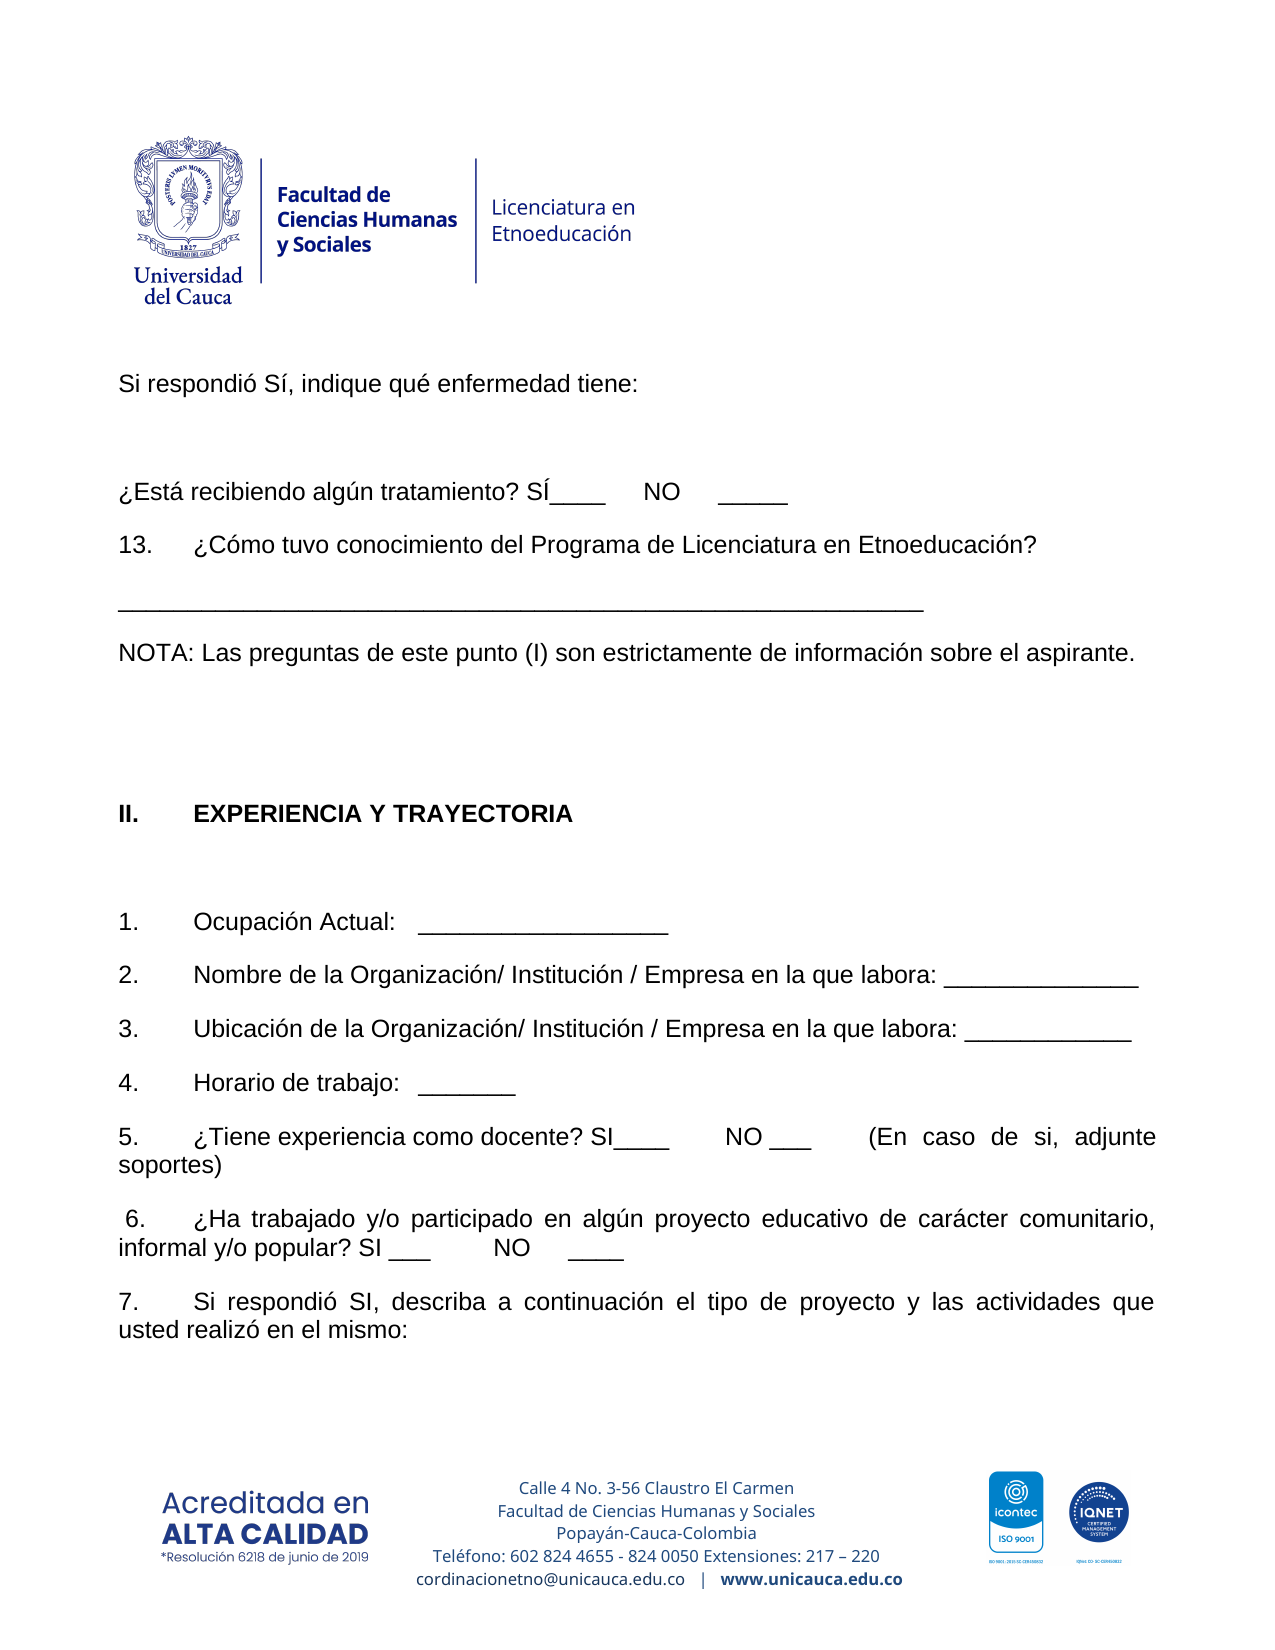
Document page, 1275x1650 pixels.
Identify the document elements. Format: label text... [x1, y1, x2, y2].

picture [986, 1470, 1131, 1566]
text 1. Ocupación Actual: __________________ [118, 907, 1157, 936]
text __________________________________________________________ [118, 584, 1157, 613]
picture [135, 1482, 394, 1566]
text ¿Está recibiendo algún tratamiento? SÍ____ NO _____ [118, 477, 1157, 506]
text 3. Ubicación de la Organización/ Institución / Empresa en la que labora: ____________ [118, 1014, 1157, 1043]
text NOTA: Las preguntas de este punto (I) son estrictamente de información sobre el aspirante. [118, 638, 1157, 667]
text 5. ¿Tiene experiencia como docente? SI____ NO ___ (En caso de si, adjunte soportes) [118, 1122, 1157, 1179]
text 7. Si respondió SI, describa a continuación el tipo de proyecto y las actividades que usted realizó en el mismo: [118, 1287, 1157, 1344]
text 4. Horario de trabajo: _______ [118, 1068, 1157, 1097]
text 6. ¿Ha trabajado y/o participado en algún proyecto educativo de carácter comunitario, informal y/o popular? SI ___ NO ____ [118, 1204, 1157, 1262]
text Si respondió Sí, indique qué enfermedad tiene: [118, 369, 1157, 398]
text 2. Nombre de la Organización/ Institución / Empresa en la que labora: ______________ [118, 961, 1157, 989]
picture [118, 124, 648, 316]
text II. EXPERIENCIA Y TRAYECTORIA [118, 799, 1157, 828]
text 13. ¿Cómo tuvo conocimiento del Programa de Licenciatura en Etnoeducación? [118, 531, 1157, 559]
